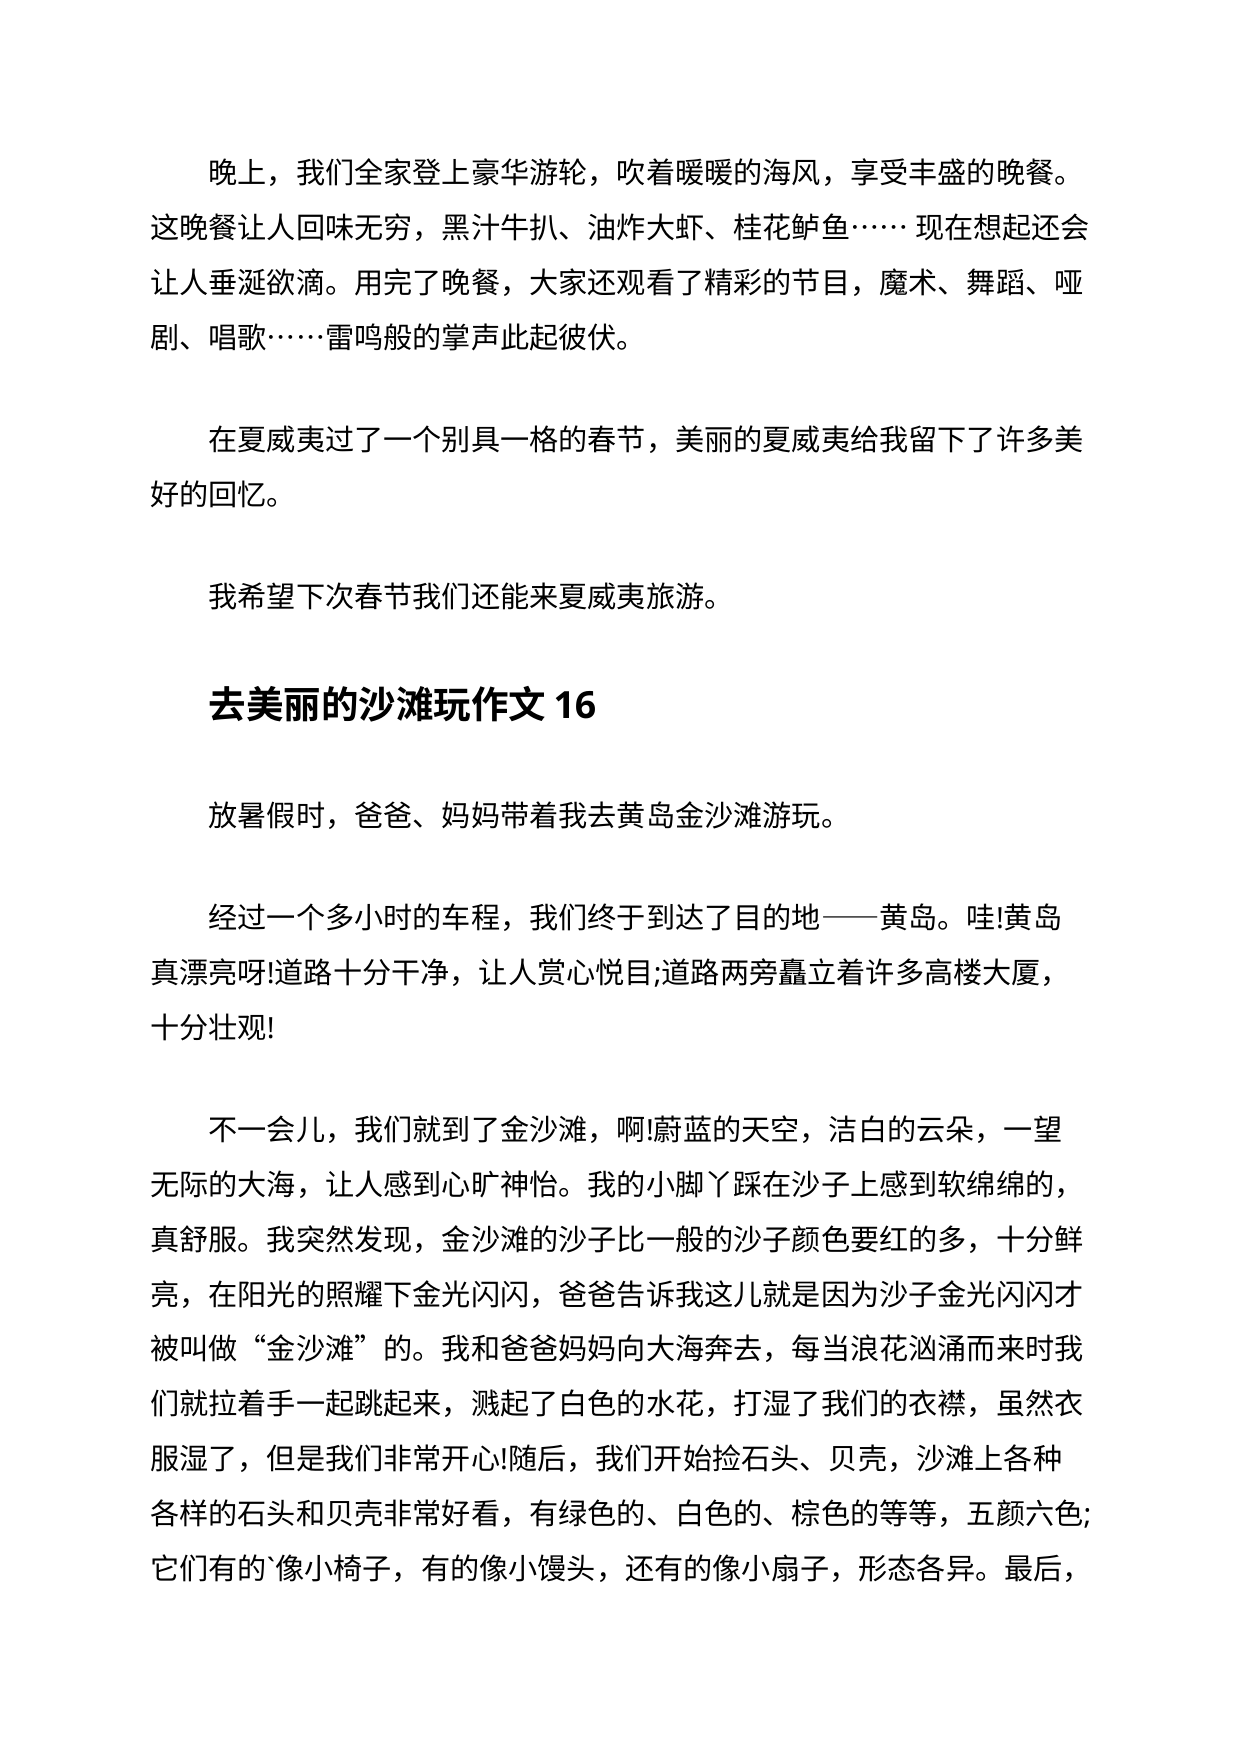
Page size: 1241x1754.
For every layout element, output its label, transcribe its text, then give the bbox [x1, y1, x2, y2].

text 在夏威夷过了一个别具一格的春节，美丽的夏威夷给我留下了许多美好的回忆。 [150, 416, 1090, 514]
text 经过一个多小时的车程，我们终于到达了目的地——黄岛。哇!黄岛真漂亮呀!道路十分干净，让人赏心悦目;道路两旁矗立着许多高楼大厦，十分壮观! [150, 894, 1090, 1047]
text 晚上，我们全家登上豪华游轮，吹着暖暖的海风，享受丰盛的晚餐。这晚餐让人回味无穷，黑汁牛扒、油炸大虾、桂花鲈鱼…… 现在想起还会让人垂涎欲滴。用完了晚餐，大家还观看了精彩的节目，魔术、舞蹈、哑剧、唱歌……雷鸣般的掌声此起彼伏。 [150, 150, 1090, 357]
text 去美丽的沙滩玩作文16 [150, 675, 1090, 729]
text 放暑假时，爸爸、妈妈带着我去黄岛金沙滩游玩。 [150, 792, 1090, 835]
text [150, 1106, 1090, 1588]
text 我希望下次春节我们还能来夏威夷旅游。 [150, 573, 1090, 615]
